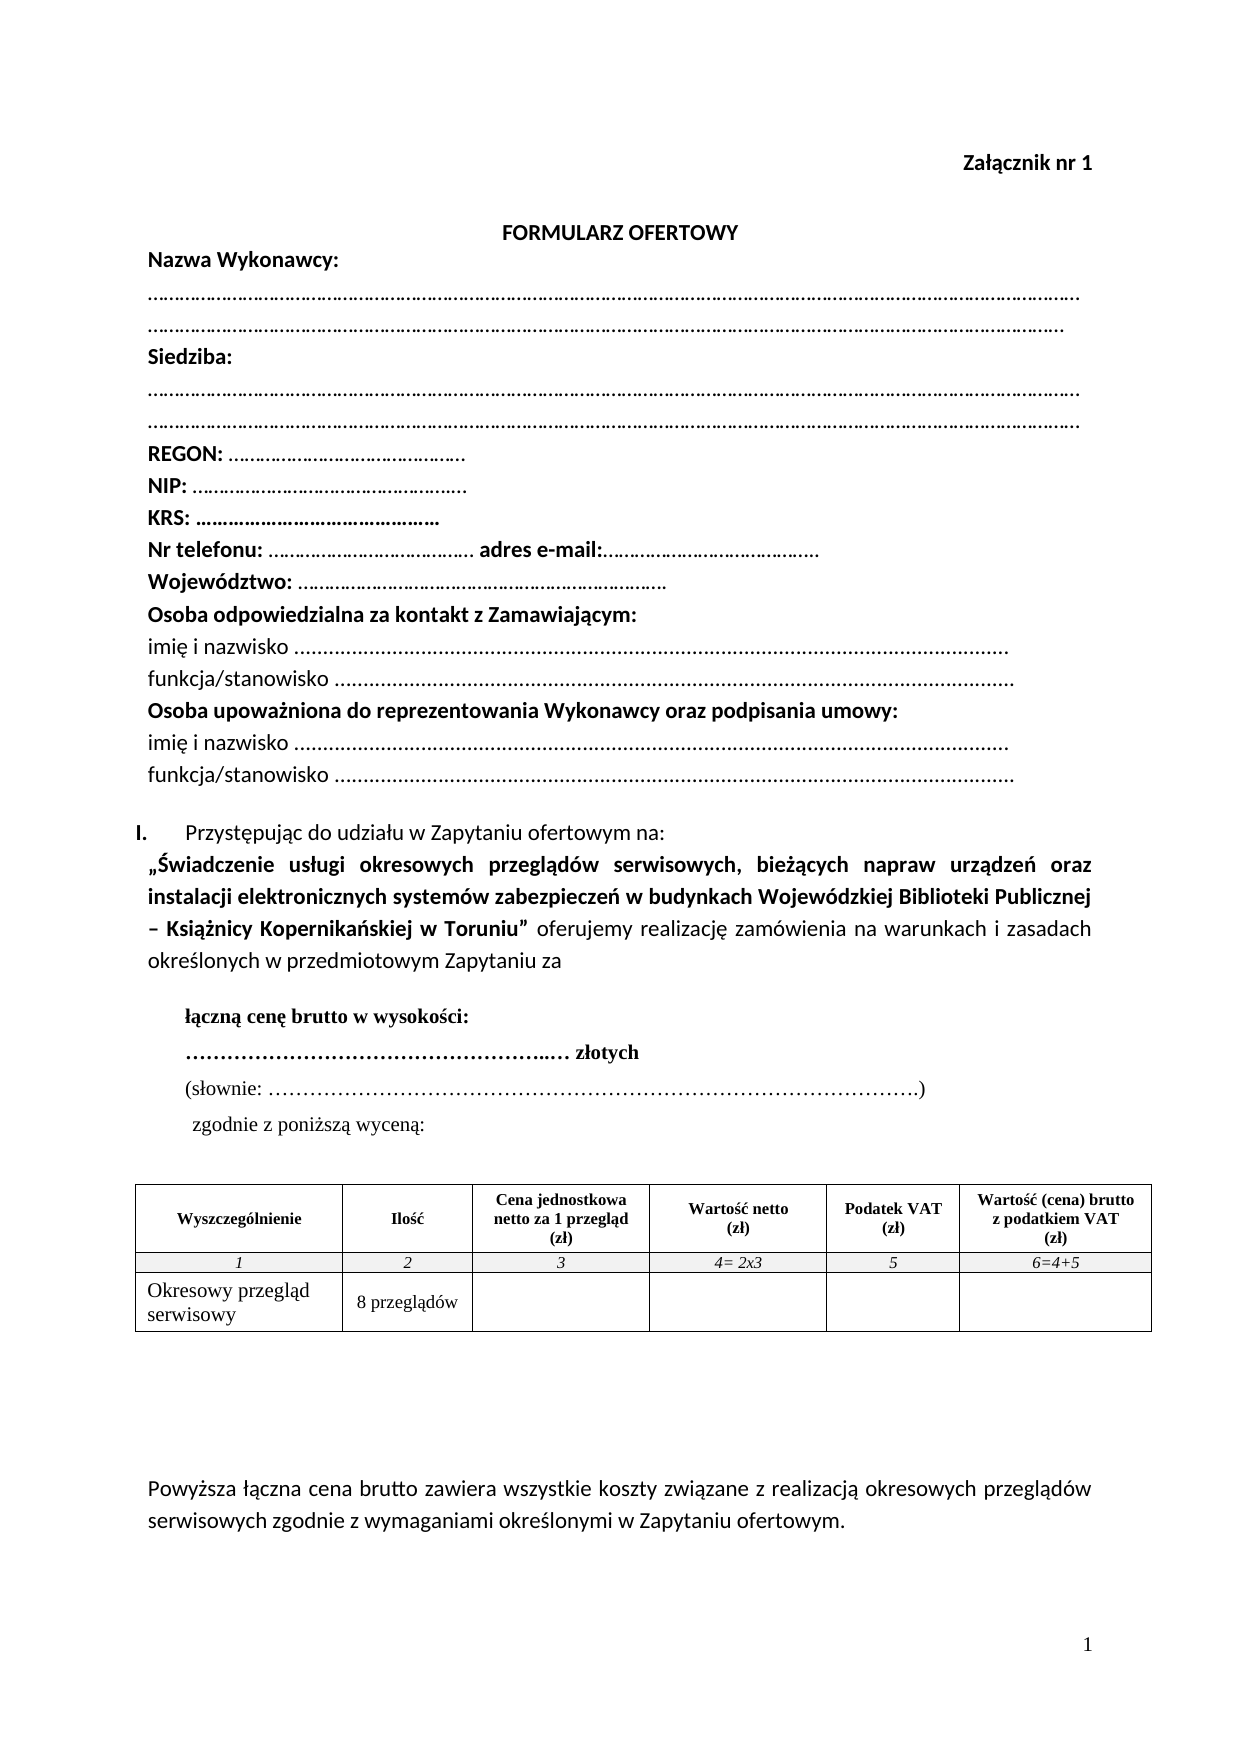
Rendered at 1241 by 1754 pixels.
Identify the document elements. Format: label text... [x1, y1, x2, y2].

text Nr telefonu: ………………………………… adres e-mail:………………………………….. [148, 535, 1093, 563]
table_header Wartość (cena) brutto z podatkiem VAT (zł) [960, 1185, 1151, 1252]
text FORMULARZ OFERTOWY [148, 218, 1093, 246]
text Załącznik nr 1 [207, 148, 1093, 176]
list Przystępując do udziału w Zapytaniu ofertowym na: [148, 818, 1093, 846]
text Nazwa Wykonawcy: ……………………………………………………………………………………………………………………………………………………………………………………………………………………………………………………………………………………………………………………… [148, 246, 1093, 338]
table_header Wartość netto (zł) [650, 1185, 826, 1252]
table_cell Okresowy przegląd serwisowy [136, 1273, 342, 1331]
text łączną cenę brutto w wysokości: [185, 1004, 1093, 1028]
table_cell [960, 1273, 1151, 1331]
text ……………………………………………..… złotych [185, 1040, 1093, 1064]
text KRS: ……………………………………… [148, 503, 1093, 531]
text (słownie: ………………………………………………………………………………….) [185, 1076, 1093, 1100]
text Powyższa łączna cena brutto zawiera wszystkie koszty związane z realizacją okresowych przeglądów serwisowych zgodnie z wymaganiami określonymi w Zapytaniu ofertowym. [148, 1474, 1093, 1535]
text „Świadczenie usługi okresowych przeglądów serwisowych, bieżących napraw urządzeń oraz instalacji elektronicznych systemów zabezpieczeń w budynkach Wojewódzkiej Biblioteki Publicznej – Książnicy Kopernikańskiej w Toruniu” oferujemy realizację zamówienia na warunkach i zasadach określonych w przedmiotowym Zapytaniu za [148, 850, 1093, 974]
text imię i nazwisko ............................................................................................................................ [148, 728, 1093, 756]
table_cell 5 [827, 1253, 959, 1272]
table_header Cena jednostkowa netto za 1 przegląd (zł) [473, 1185, 649, 1252]
table_cell 1 [136, 1253, 342, 1272]
text funkcja/stanowisko ...................................................................................................................... [148, 761, 1093, 789]
table_cell [650, 1273, 826, 1331]
table_header Podatek VAT (zł) [827, 1185, 959, 1252]
text REGON: ……………………………………… NIP: ………………………………………….… [148, 439, 1093, 499]
text funkcja/stanowisko ...................................................................................................................... [148, 664, 1093, 692]
table_header Wyszczególnienie [136, 1185, 342, 1252]
table_cell 4= 2x3 [650, 1253, 826, 1272]
text Siedziba: ………………………………………………………………………………………………………………………………………………………………………………………………………………………………………………………………………………………………………………………… [148, 342, 1093, 434]
table_cell 6=4+5 [960, 1253, 1151, 1272]
table_cell 8 przeglądów [343, 1273, 472, 1331]
text Osoba upoważniona do reprezentowania Wykonawcy oraz podpisania umowy: [148, 696, 1093, 724]
text zgodnie z poniższą wyceną: [148, 1112, 1093, 1136]
table_cell [827, 1273, 959, 1331]
table_cell 3 [473, 1253, 649, 1272]
table_header Ilość [343, 1185, 472, 1252]
text Osoba odpowiedzialna za kontakt z Zamawiającym: [148, 600, 1093, 628]
table_cell 2 [343, 1253, 472, 1272]
text Województwo: ……………………………………………………………. [148, 567, 1093, 596]
text imię i nazwisko ............................................................................................................................ [148, 632, 1093, 660]
table_cell [473, 1273, 649, 1331]
